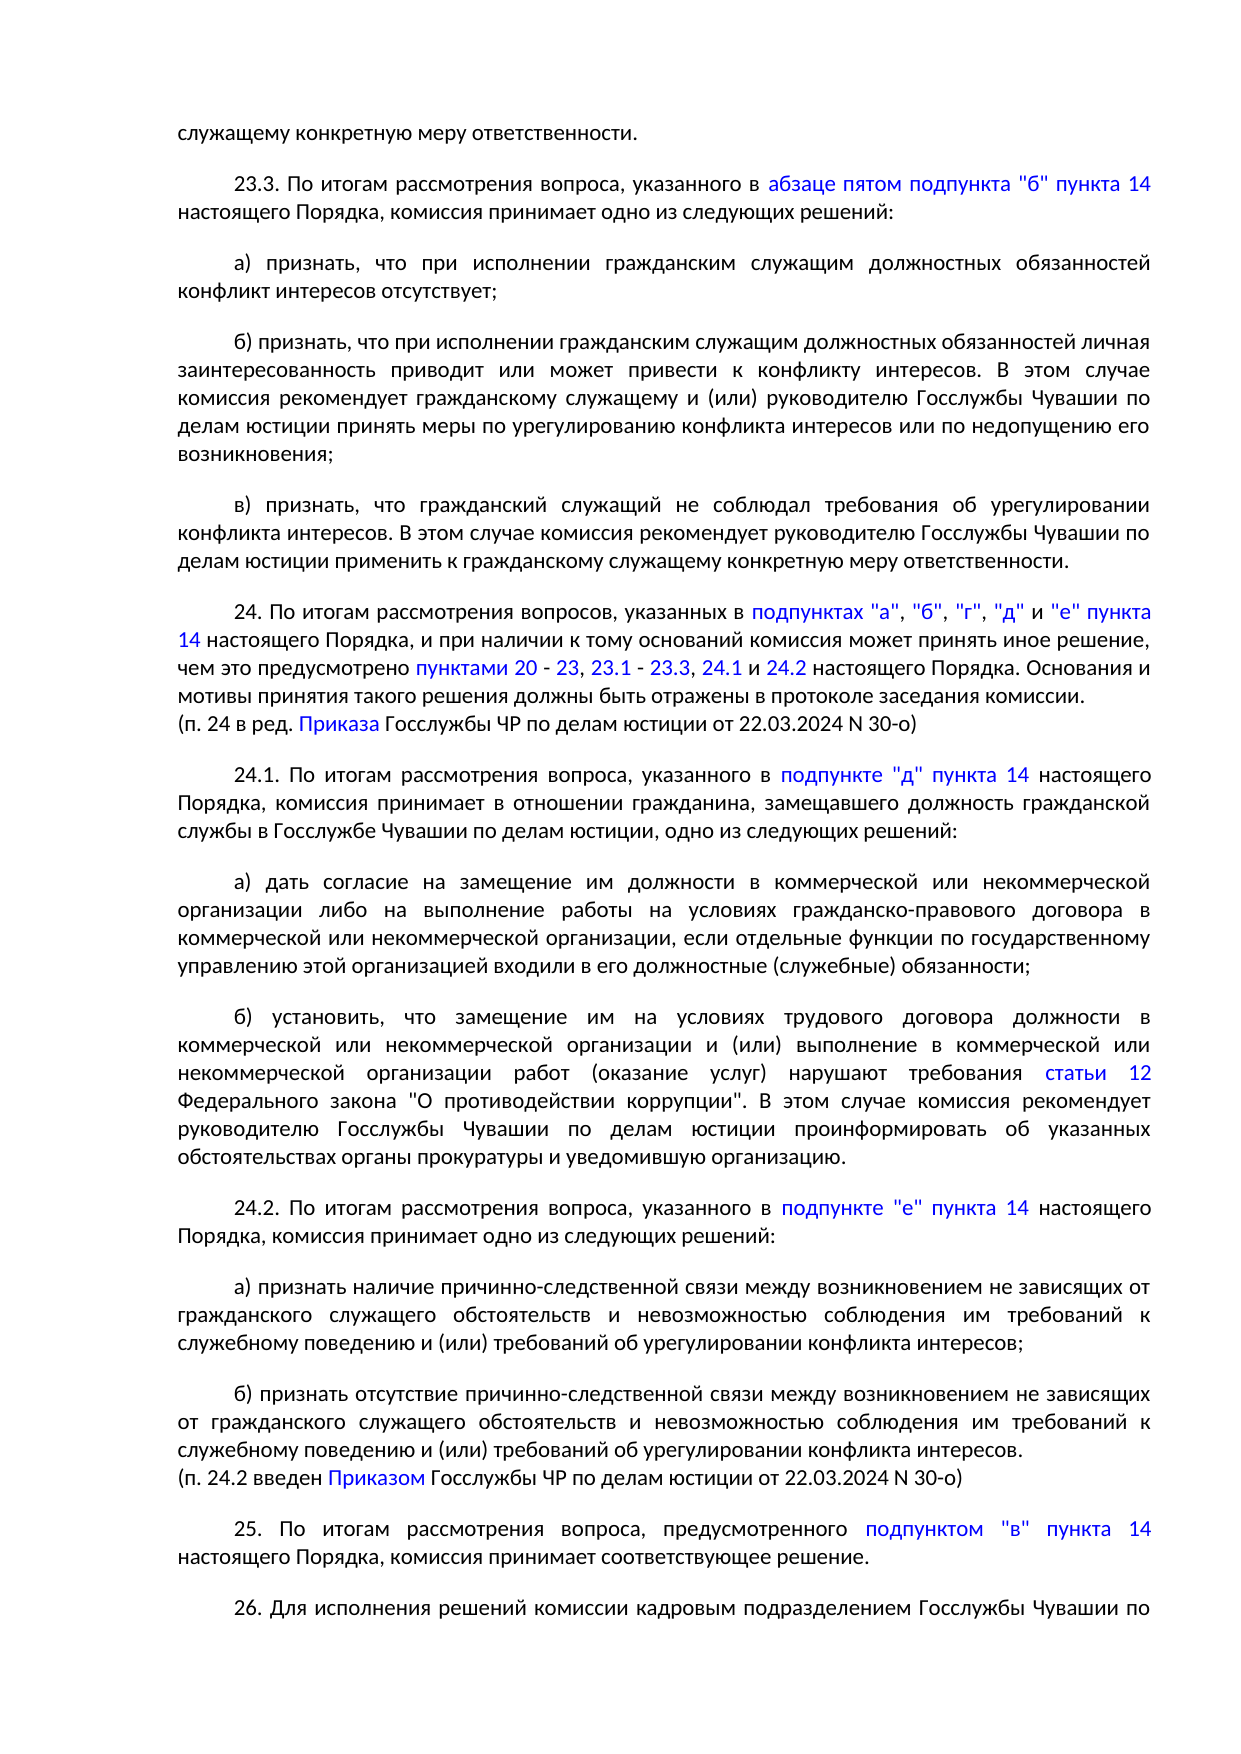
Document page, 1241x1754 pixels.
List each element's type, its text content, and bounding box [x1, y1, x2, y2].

text б) установить, что замещение им на условиях трудового договора должности в коммерческой или некоммерческой организации и (или) выполнение в коммерческой или некоммерческой организации работ (оказание услуг) нарушают требования статьи 12 Федерального закона "О противодействии коррупции". В этом случае комиссия рекомендует руководителю Госслужбы Чувашии по делам юстиции проинформировать об указанных обстоятельствах органы прокуратуры и уведомившую организацию. [177, 1002, 1152, 1170]
text б) признать, что при исполнении гражданским служащим должностных обязанностей личная заинтересованность приводит или может привести к конфликту интересов. В этом случае комиссия рекомендует гражданскому служащему и (или) руководителю Госслужбы Чувашии по делам юстиции принять меры по урегулированию конфликта интересов или по недопущению его возникновения; [177, 327, 1152, 467]
text а) признать, что при исполнении гражданским служащим должностных обязанностей конфликт интересов отсутствует; [177, 248, 1152, 304]
text 23.3. По итогам рассмотрения вопроса, указанного в абзаце пятом подпункта "б" пункта 14 настоящего Порядка, комиссия принимает одно из следующих решений: [177, 169, 1152, 225]
text (п. 24 в ред. Приказа Госслужбы ЧР по делам юстиции от 22.03.2024 N 30-о) [177, 709, 1152, 737]
text а) признать наличие причинно-следственной связи между возникновением не зависящих от гражданского служащего обстоятельств и невозможностью соблюдения им требований к служебному поведению и (или) требований об урегулировании конфликта интересов; [177, 1272, 1152, 1356]
text б) признать отсутствие причинно-следственной связи между возникновением не зависящих от гражданского служащего обстоятельств и невозможностью соблюдения им требований к служебному поведению и (или) требований об урегулировании конфликта интересов. [177, 1379, 1152, 1463]
text в) признать, что гражданский служащий не соблюдал требования об урегулировании конфликта интересов. В этом случае комиссия рекомендует руководителю Госслужбы Чувашии по делам юстиции применить к гражданскому служащему конкретную меру ответственности. [177, 490, 1152, 574]
text 25. По итогам рассмотрения вопроса, предусмотренного подпунктом "в" пункта 14 настоящего Порядка, комиссия принимает соответствующее решение. [177, 1514, 1152, 1570]
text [177, 1593, 1152, 1621]
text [177, 118, 1152, 146]
text а) дать согласие на замещение им должности в коммерческой или некоммерческой организации либо на выполнение работы на условиях гражданско-правового договора в коммерческой или некоммерческой организации, если отдельные функции по государственному управлению этой организацией входили в его должностные (служебные) обязанности; [177, 867, 1152, 979]
text 24.1. По итогам рассмотрения вопроса, указанного в подпункте "д" пункта 14 настоящего Порядка, комиссия принимает в отношении гражданина, замещавшего должность гражданской службы в Госслужбе Чувашии по делам юстиции, одно из следующих решений: [177, 760, 1152, 844]
text 24.2. По итогам рассмотрения вопроса, указанного в подпункте "е" пункта 14 настоящего Порядка, комиссия принимает одно из следующих решений: [177, 1193, 1152, 1249]
text 24. По итогам рассмотрения вопросов, указанных в подпунктах "а", "б", "г", "д" и "е" пункта 14 настоящего Порядка, и при наличии к тому оснований комиссия может принять иное решение, чем это предусмотрено пунктами 20 - 23, 23.1 - 23.3, 24.1 и 24.2 настоящего Порядка. Основания и мотивы принятия такого решения должны быть отражены в протоколе заседания комиссии. [177, 597, 1152, 709]
text (п. 24.2 введен Приказом Госслужбы ЧР по делам юстиции от 22.03.2024 N 30-о) [177, 1463, 1152, 1491]
